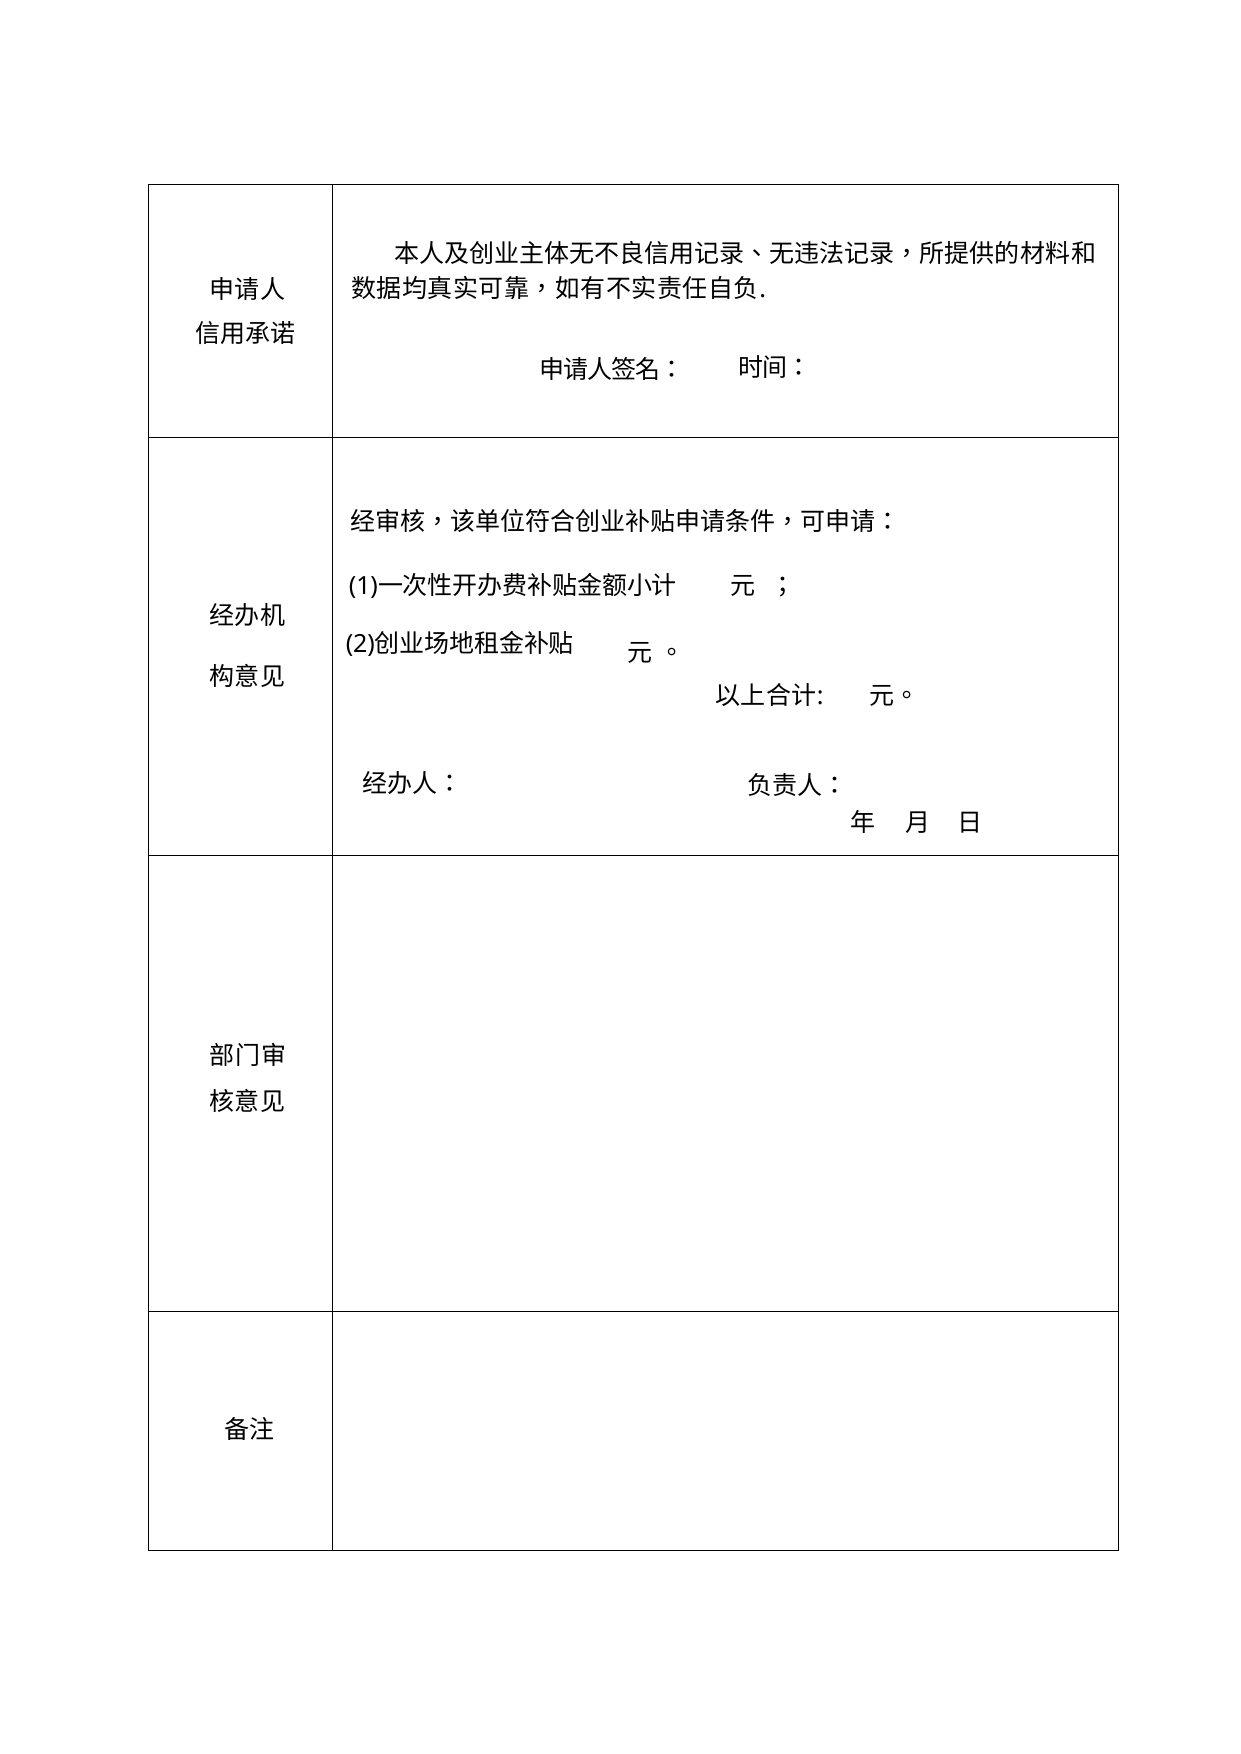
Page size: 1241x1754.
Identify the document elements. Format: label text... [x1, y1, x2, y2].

table_cell [333, 856, 1118, 1311]
table_cell [333, 1312, 1118, 1550]
table_cell 负责人： 年 月 日 [630, 741, 1118, 855]
table_cell 经审核，该单位符合创业补贴申请条件，可申请： (1)一次性开办费补贴金额小计 元 ； (2)创业场地租金补贴 元 。 以上合计: 元。 [333, 438, 1118, 741]
table_header 申请人 信用承诺 [149, 185, 332, 437]
table_cell 经办人： [333, 741, 629, 855]
table_cell 备注 [149, 1312, 332, 1550]
table_cell 经办机 构意见 [149, 438, 332, 855]
table_header 本人及创业主体无不良信用记录、无违法记录，所提供的材料和数据均真实可靠，如有不实责任自负. 申请人签名： 时间： [333, 185, 1118, 437]
table_cell 部门审 核意见 [149, 856, 332, 1311]
